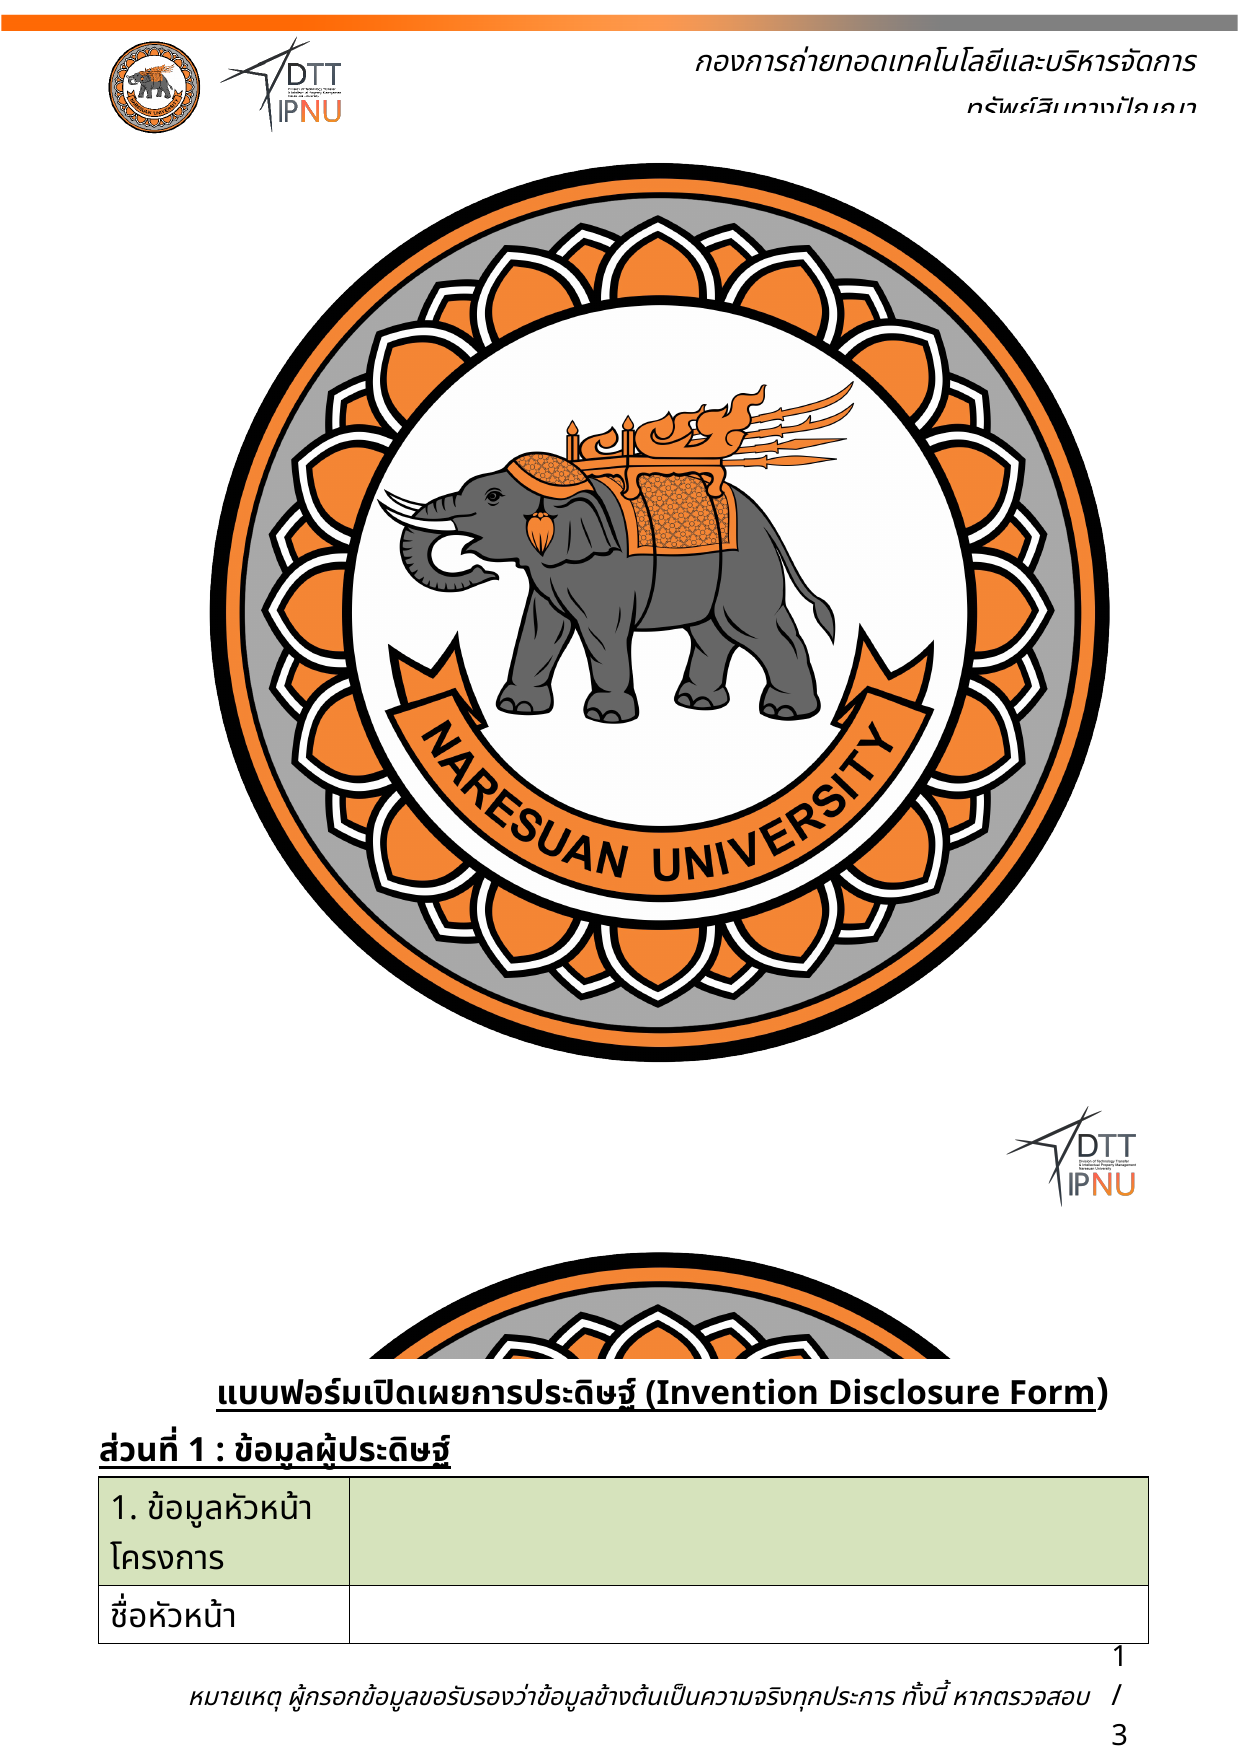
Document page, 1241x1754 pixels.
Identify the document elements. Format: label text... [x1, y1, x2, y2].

text ส่วนที่ 1 : ข้อมูลผู้ประดิษฐ์ [99, 1426, 1137, 1476]
table_header 1. ข้อมูลหัวหน้าโครงการ [99, 1478, 349, 1585]
table_cell ชื่อหัวหน้าโครงการ [99, 1586, 349, 1643]
text แบบฟอร์มเปิดเผยการประดิษฐ์ (Invention Disclosure Form) [187, 1364, 1137, 1419]
table_cell [350, 1586, 1148, 1643]
picture [0, 7, 1236, 1359]
picture [106, 38, 200, 133]
table_header [350, 1478, 1148, 1585]
